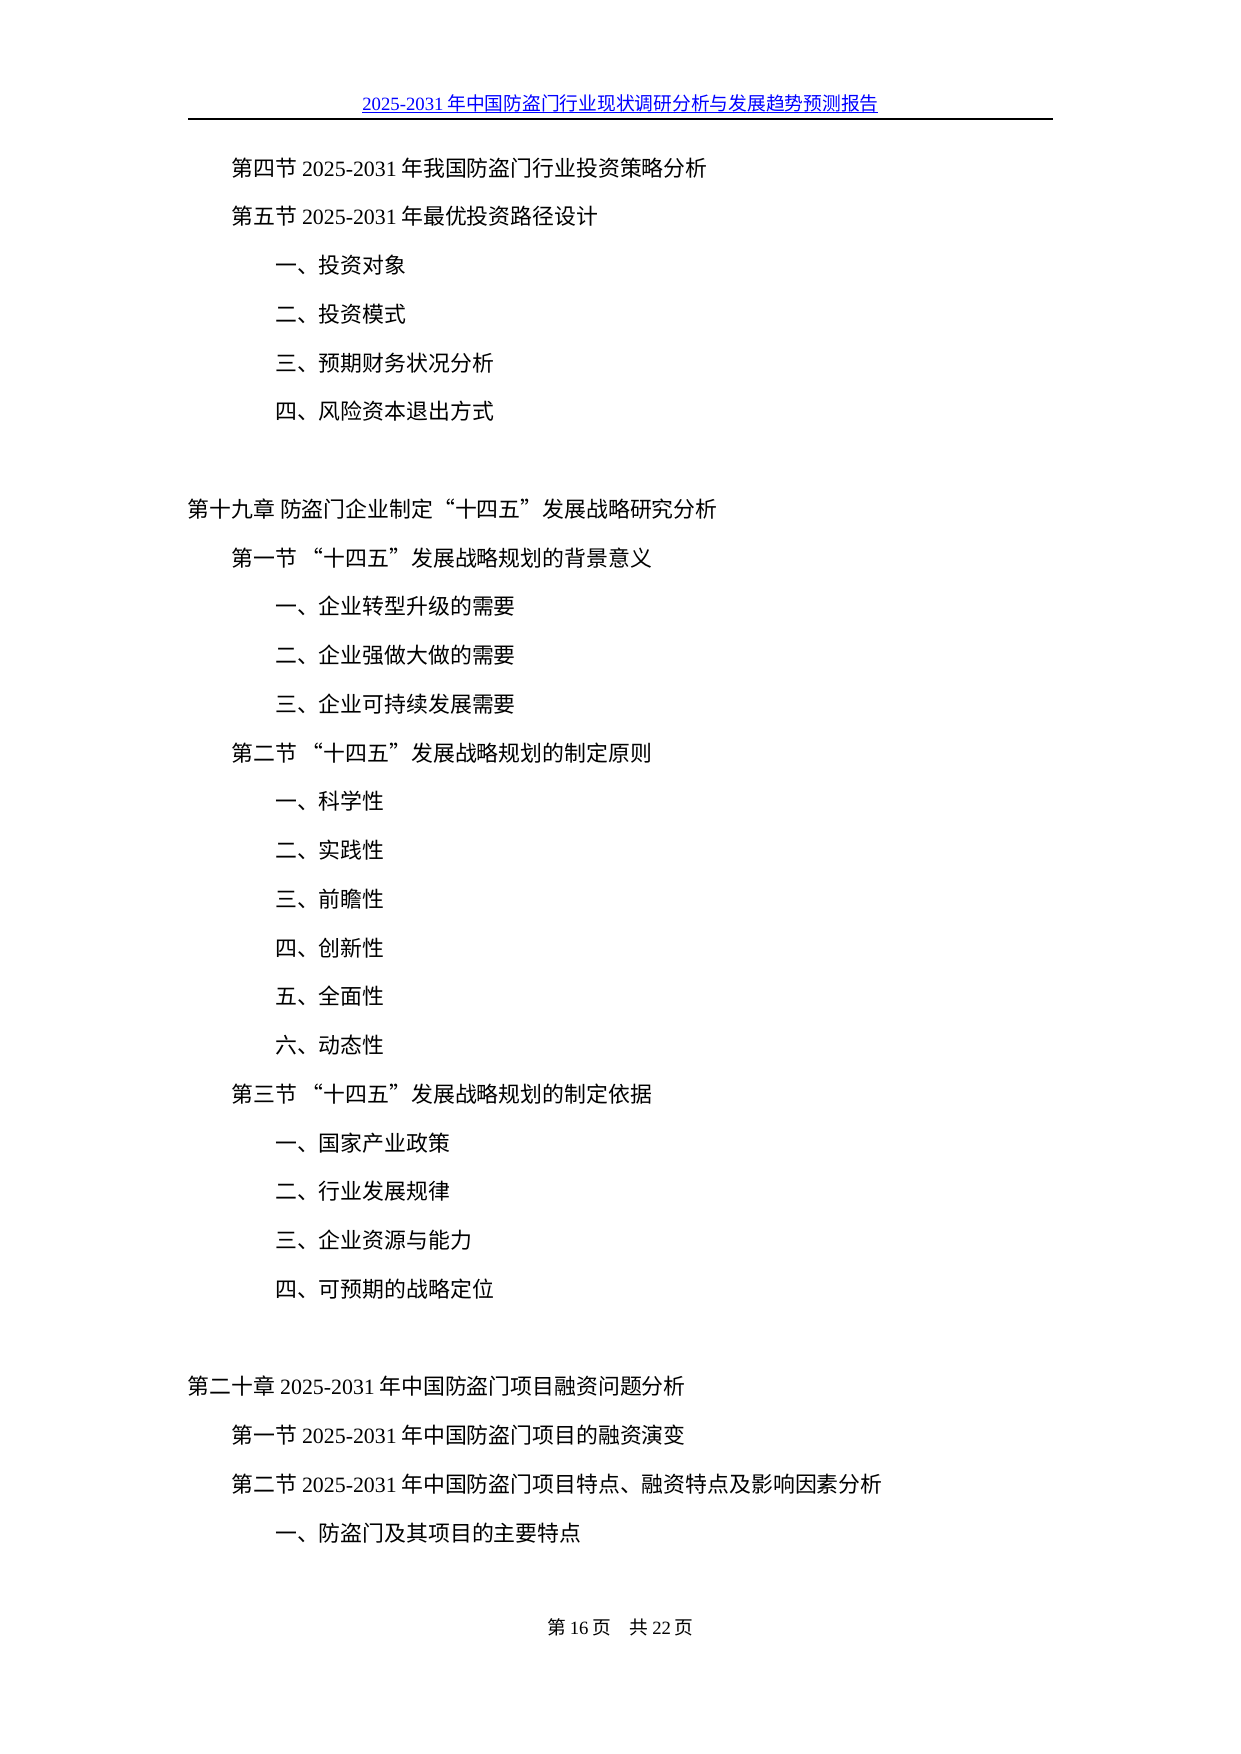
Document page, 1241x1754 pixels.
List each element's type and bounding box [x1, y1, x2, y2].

text [187, 150, 1053, 1548]
